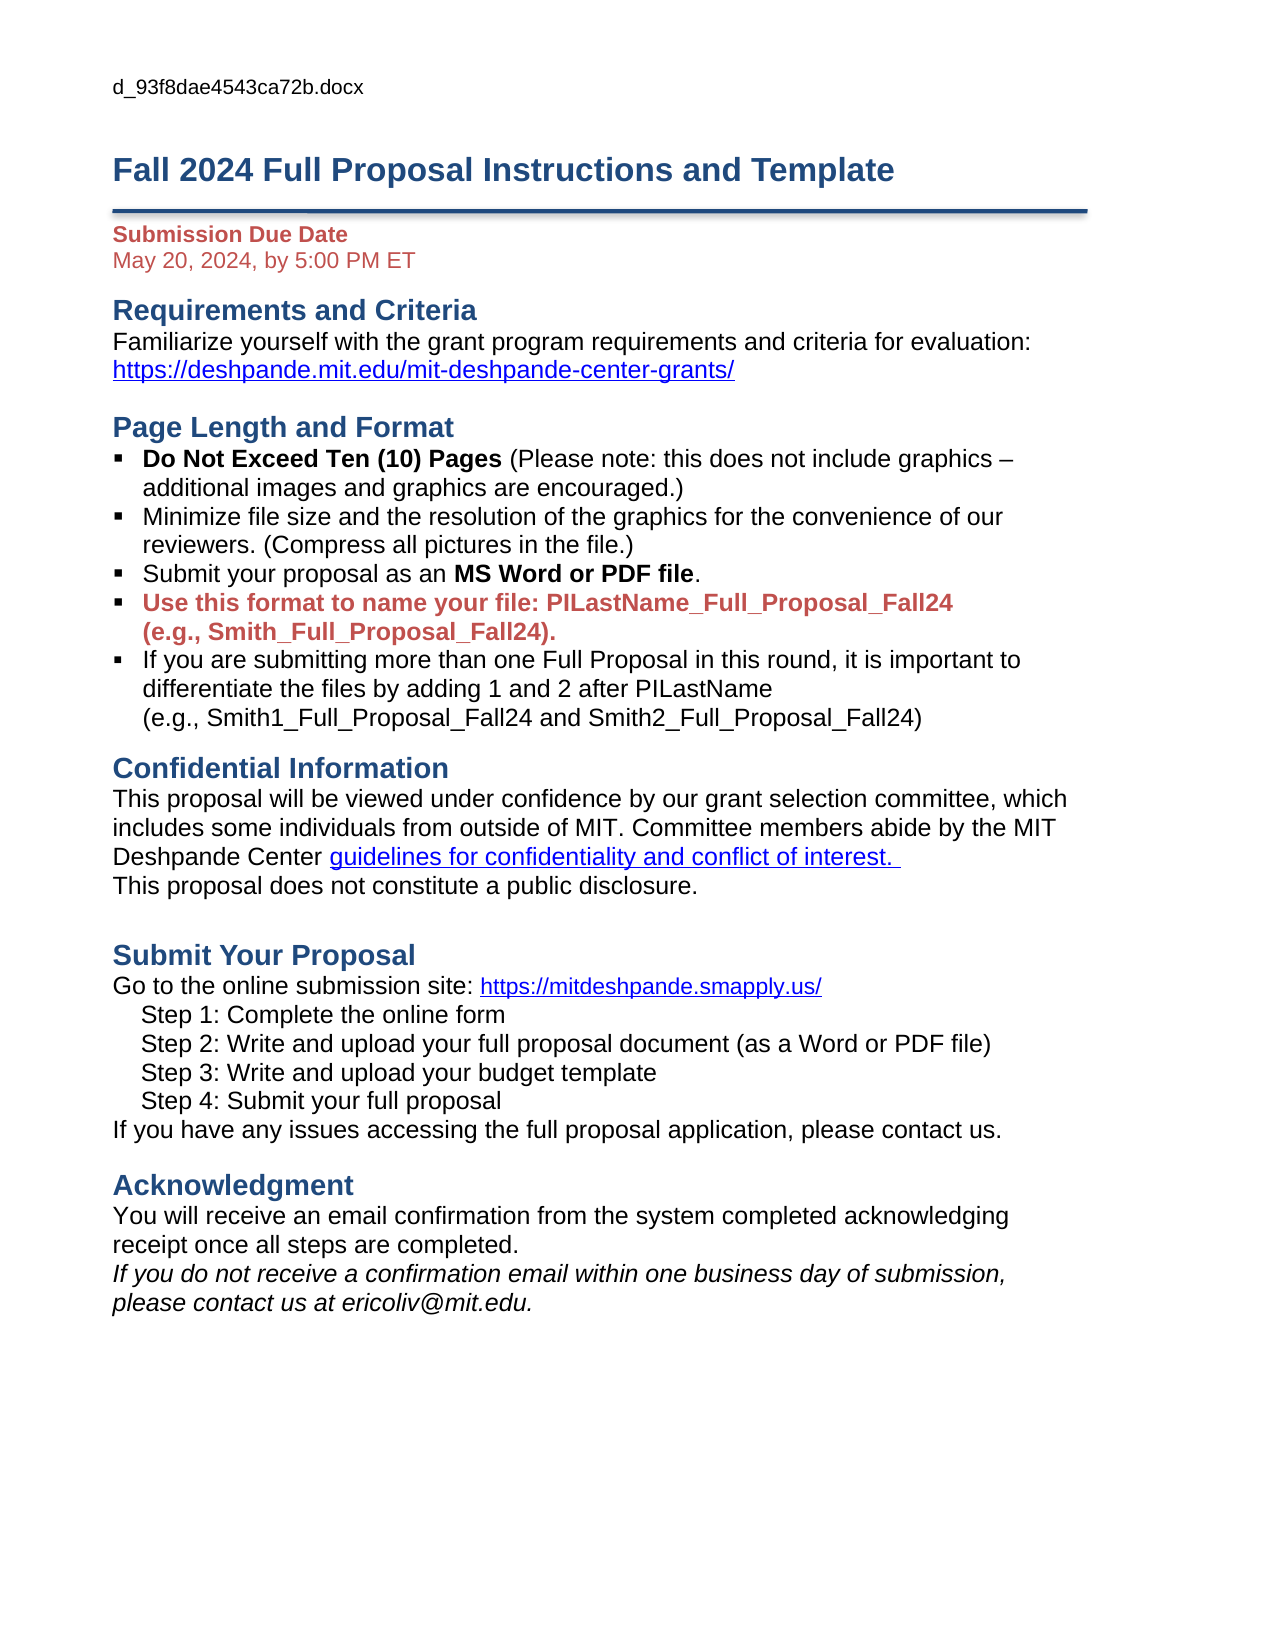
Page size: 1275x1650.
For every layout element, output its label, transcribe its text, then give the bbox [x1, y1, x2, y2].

text Step 3: Write and upload your budget template [141, 1058, 1087, 1086]
text https://deshpande.mit.edu/mit-deshpande-center-grants/ [112, 355, 1087, 384]
text Submit Your Proposal [112, 938, 1087, 971]
text If you do not receive a confirmation email within one business day of submission, please contact us at ericoliv@mit.edu. [112, 1259, 1087, 1316]
list Minimize file size and the resolution of the graphics for the convenience of our reviewers. (Compress all pictures in the file.) [112, 501, 1087, 559]
text Requirements and Criteria [112, 293, 1087, 326]
text May 20, 2024, by 5:00 PM ET [112, 247, 1087, 274]
text Step 2: Write and upload your full proposal document (as a Word or PDF file) [141, 1029, 1087, 1058]
text Acknowledgment [112, 1168, 1087, 1201]
text This proposal does not constitute a public disclosure. [112, 871, 1087, 899]
list Do Not Exceed Ten (10) Pages (Please note: this does not include graphics – additional images and graphics are encouraged.) [112, 444, 1087, 501]
text Familiarize yourself with the grant program requirements and criteria for evaluation: [112, 326, 1087, 355]
list You will receive an email confirmation from the system completed acknowledging receipt once all steps are completed. [112, 1201, 1087, 1259]
text Page Length and Format [112, 410, 1087, 444]
list Use this format to name your file: PILastName_Full_Proposal_Fall24 [112, 588, 1087, 617]
text Go to the online submission site: https://mitdeshpande.smapply.us/ [112, 971, 1087, 1000]
text This proposal will be viewed under confidence by our grant selection committee, which includes some individuals from outside of MIT. Committee members abide by the MIT Deshpande Center guidelines for confidentiality and conflict of interest. [112, 784, 1087, 871]
text Confidential Information [112, 751, 1087, 784]
text Step 1: Complete the online form [112, 1000, 1087, 1029]
list If you are submitting more than one Full Proposal in this round, it is important to differentiate the files by adding 1 and 2 after PILastName [112, 646, 1087, 703]
list (e.g., Smith_Full_Proposal_Fall24). [142, 617, 1087, 646]
text Submission Due Date [112, 221, 1087, 247]
list (e.g., Smith1_Full_Proposal_Fall24 and Smith2_Full_Proposal_Fall24) [142, 703, 1087, 732]
list Submit your proposal as an MS Word or PDF file. [112, 559, 1087, 588]
text If you have any issues accessing the full proposal application, please contact us. [112, 1115, 1087, 1144]
text Step 4: Submit your full proposal [141, 1086, 1087, 1115]
title Fall 2024 Full Proposal Instructions and Template [112, 150, 1087, 188]
